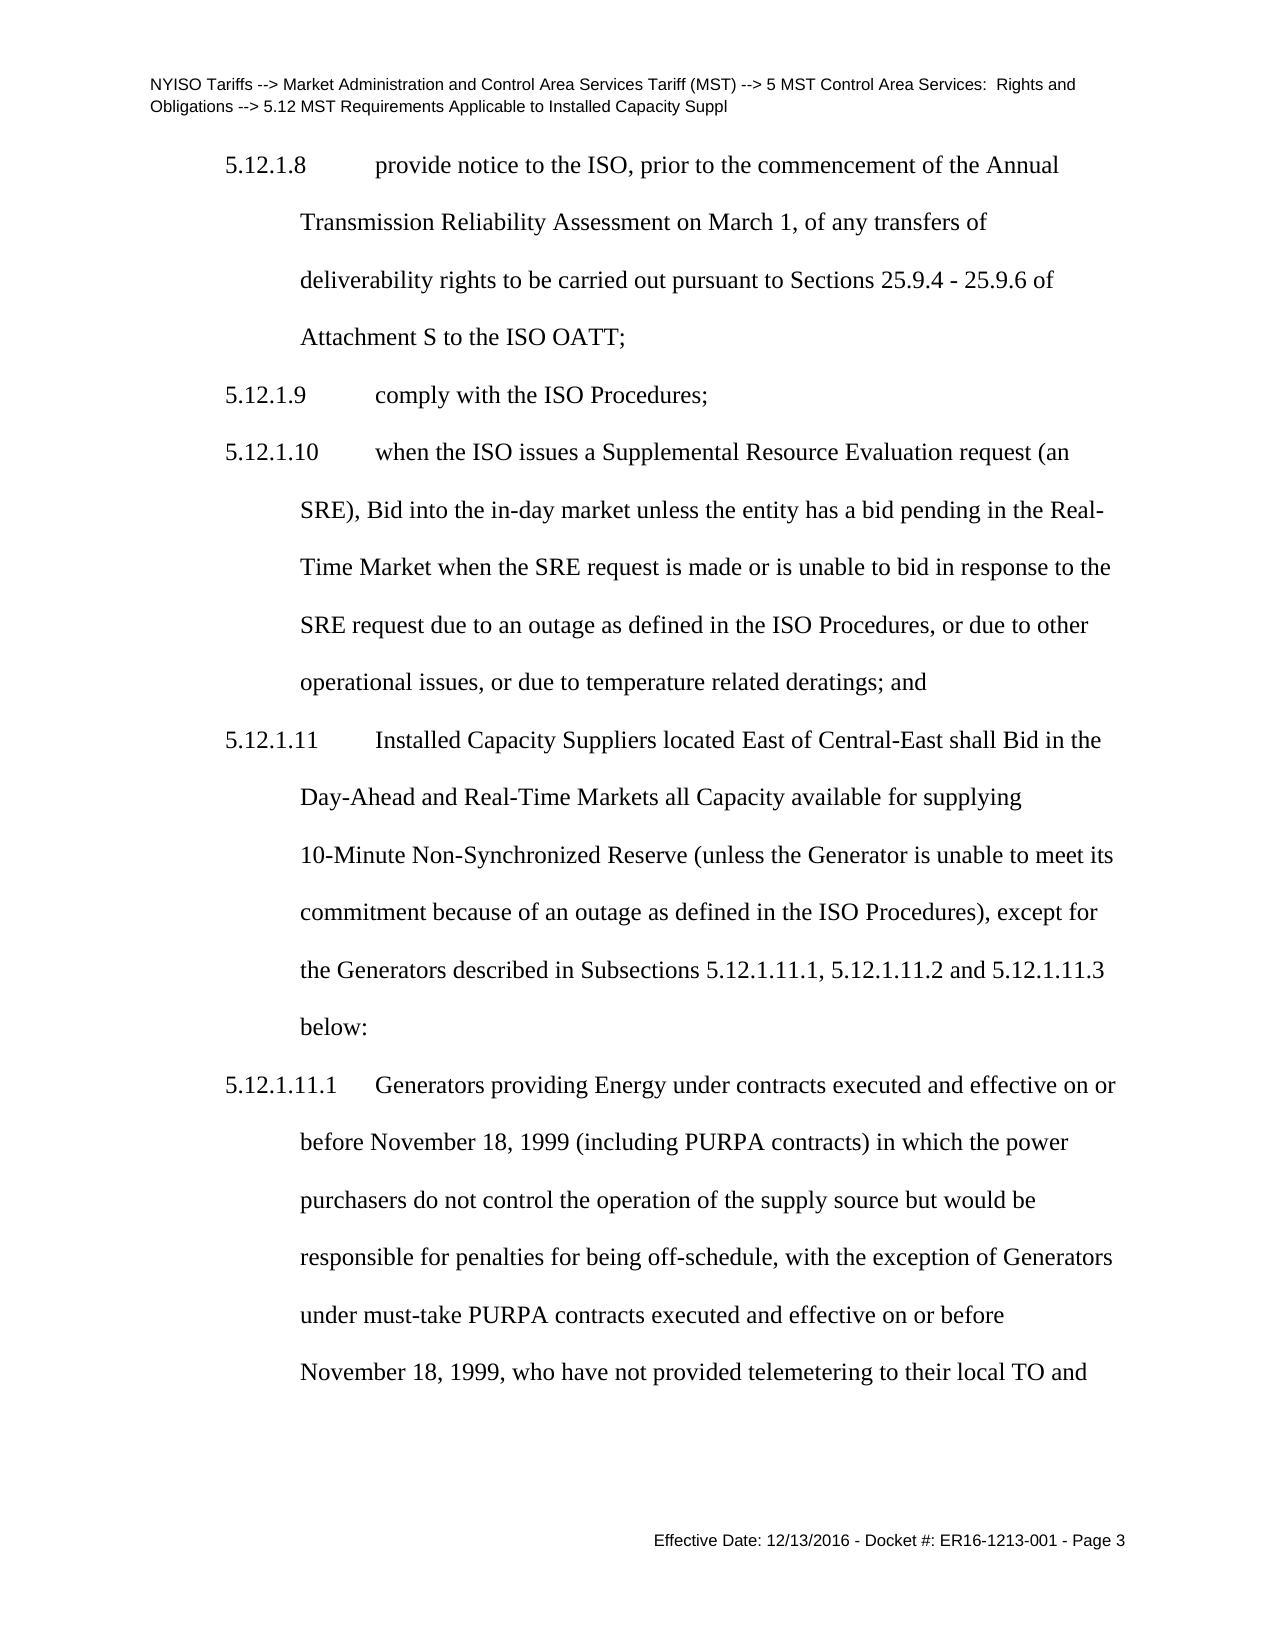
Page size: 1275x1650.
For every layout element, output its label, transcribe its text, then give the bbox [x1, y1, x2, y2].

text 5.12.1.8 provide notice to the ISO, prior to the commencement of the Annual Transmission Reliability Assessment on March 1, of any transfers of deliverability rights to be carried out pursuant to Sections 25.9.4 - 25.9.6 of Attachment S to the ISO OATT; [225, 150, 1125, 351]
text 5.12.1.9 comply with the ISO Procedures; [225, 380, 1125, 409]
text 5.12.1.11 Installed Capacity Suppliers located East of Central-East shall Bid in the Day-Ahead and Real-Time Markets all Capacity available for supplying 10-Minute Non-Synchronized Reserve (unless the Generator is unable to meet its commitment because of an outage as defined in the ISO Procedures), except for the Generators described in Subsections 5.12.1.11.1, 5.12.1.11.2 and 5.12.1.11.3 below: [225, 725, 1125, 1041]
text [225, 1070, 1125, 1386]
text 5.12.1.10 when the ISO issues a Supplemental Resource Evaluation request (an SRE), Bid into the in-day market unless the entity has a bid pending in the Real-Time Market when the SRE request is made or is unable to bid in response to the SRE request due to an outage as defined in the ISO Procedures, or due to other operational issues, or due to temperature related deratings; and [225, 437, 1125, 696]
